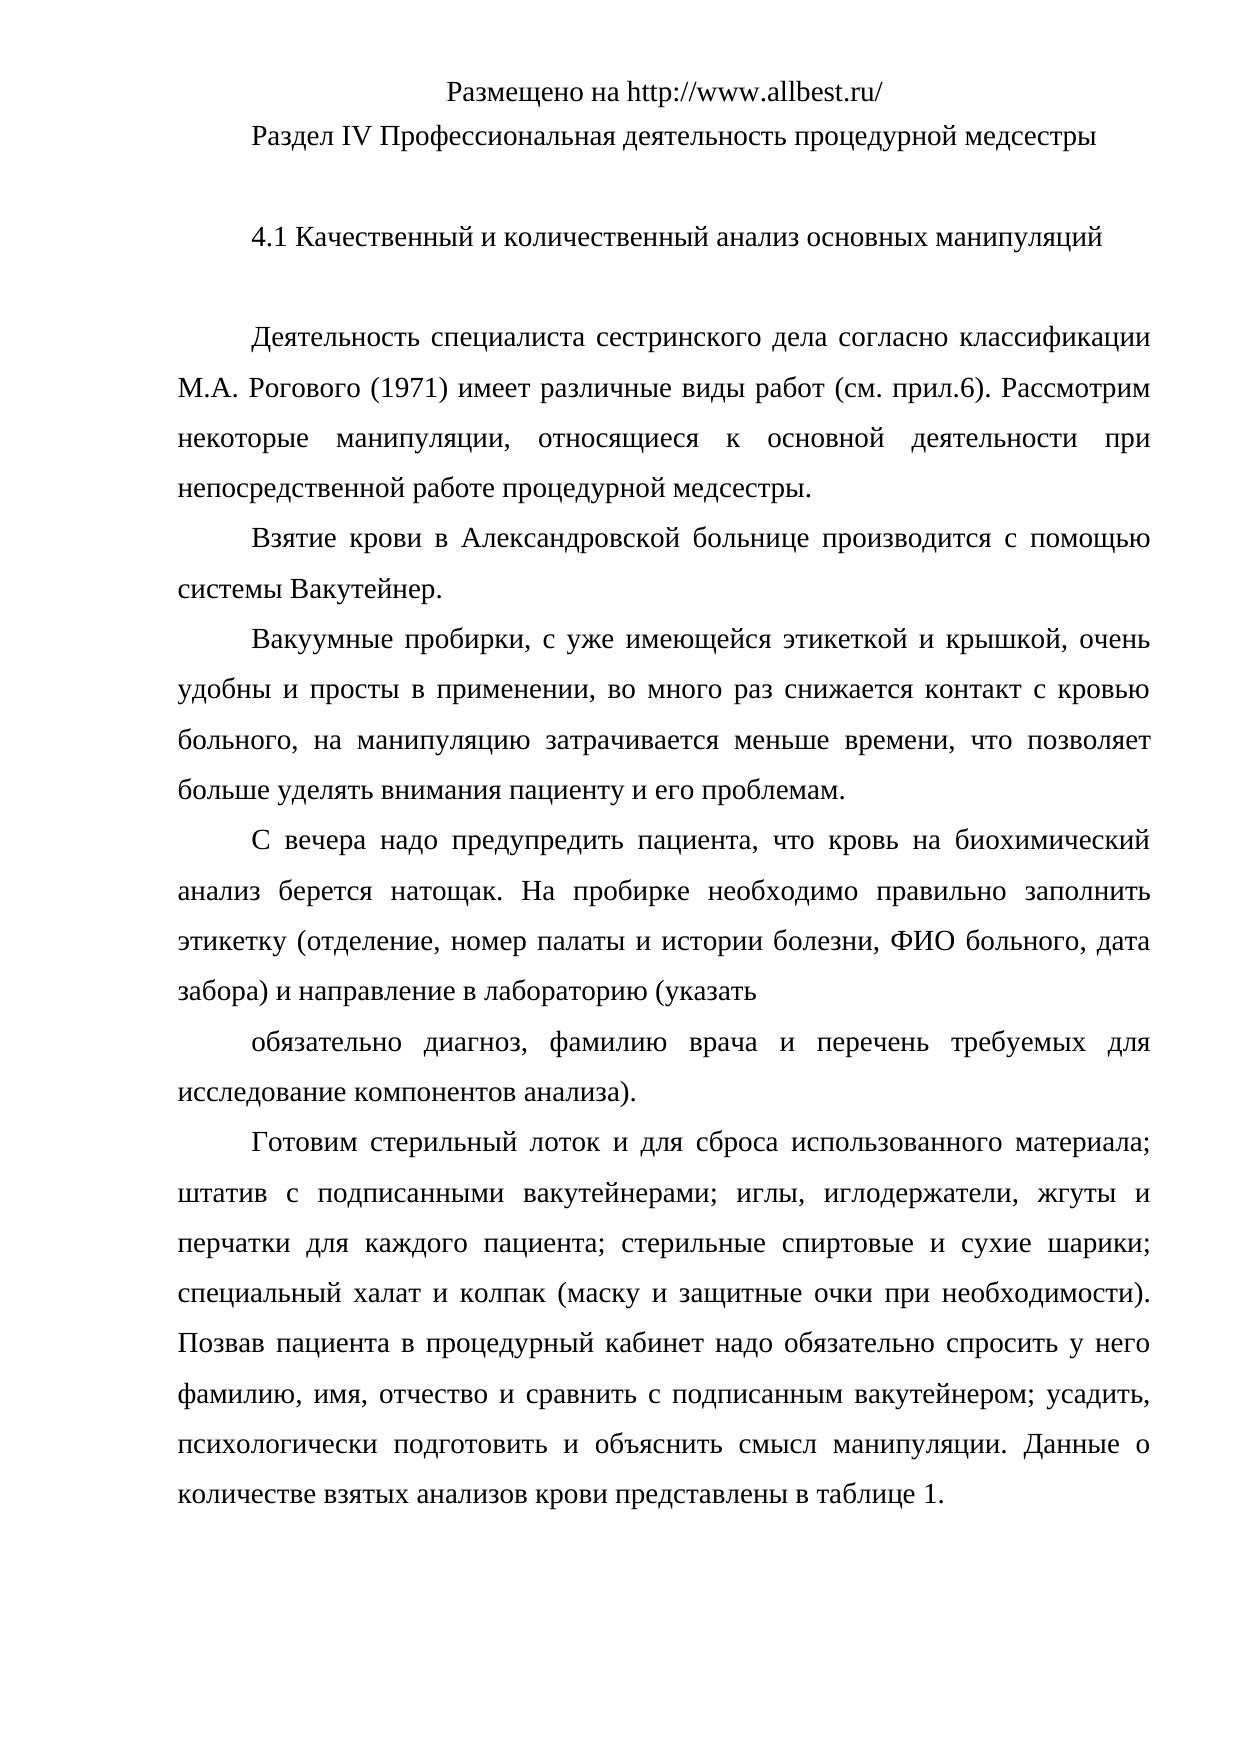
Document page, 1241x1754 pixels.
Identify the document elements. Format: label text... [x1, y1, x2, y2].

text обязательно диагноз, фамилию врача и перечень требуемых для исследование компонентов анализа). [177, 1024, 1152, 1108]
text Вакуумные пробирки, с уже имеющейся этикеткой и крышкой, очень удобны и просты в применении, во много раз снижается контакт с кровью больного, на манипуляцию затрачивается меньше времени, что позволяет больше уделять внимания пациенту и его проблемам. [177, 621, 1152, 806]
text С вечера надо предупредить пациента, что кровь на биохимический анализ берется натощак. На пробирке необходимо правильно заполнить этикетку (отделение, номер палаты и истории болезни, ФИО больного, дата забора) и направление в лабораторию (указать [177, 822, 1152, 1007]
text Раздел IV Профессиональная деятельность процедурной медсестры [177, 118, 1152, 152]
text Взятие крови в Александровской больнице производится с помощью системы Вакутейнер. [177, 521, 1152, 604]
text Готовим стерильный лоток и для сброса использованного материала; штатив с подписанными вакутейнерами; иглы, иглодержатели, жгуты и перчатки для каждого пациента; стерильные спиртовые и сухие шарики; специальный халат и колпак (маску и защитные очки при необходимости). Позвав пациента в процедурный кабинет надо обязательно спросить у него фамилию, имя, отчество и сравнить с подписанным вакутейнером; усадить, психологически подготовить и объяснить смысл манипуляции. Данные о количестве взятых анализов крови представлены в таблице 1. [177, 1124, 1152, 1510]
text Деятельность специалиста сестринского дела согласно классификации М.А. Рогового (1971) имеет различные виды работ (см. прил.6). Рассмотрим некоторые манипуляции, относящиеся к основной деятельности при непосредственной работе процедурной медсестры. [177, 319, 1152, 504]
text 4.1 Качественный и количественный анализ основных манипуляций [177, 219, 1152, 252]
